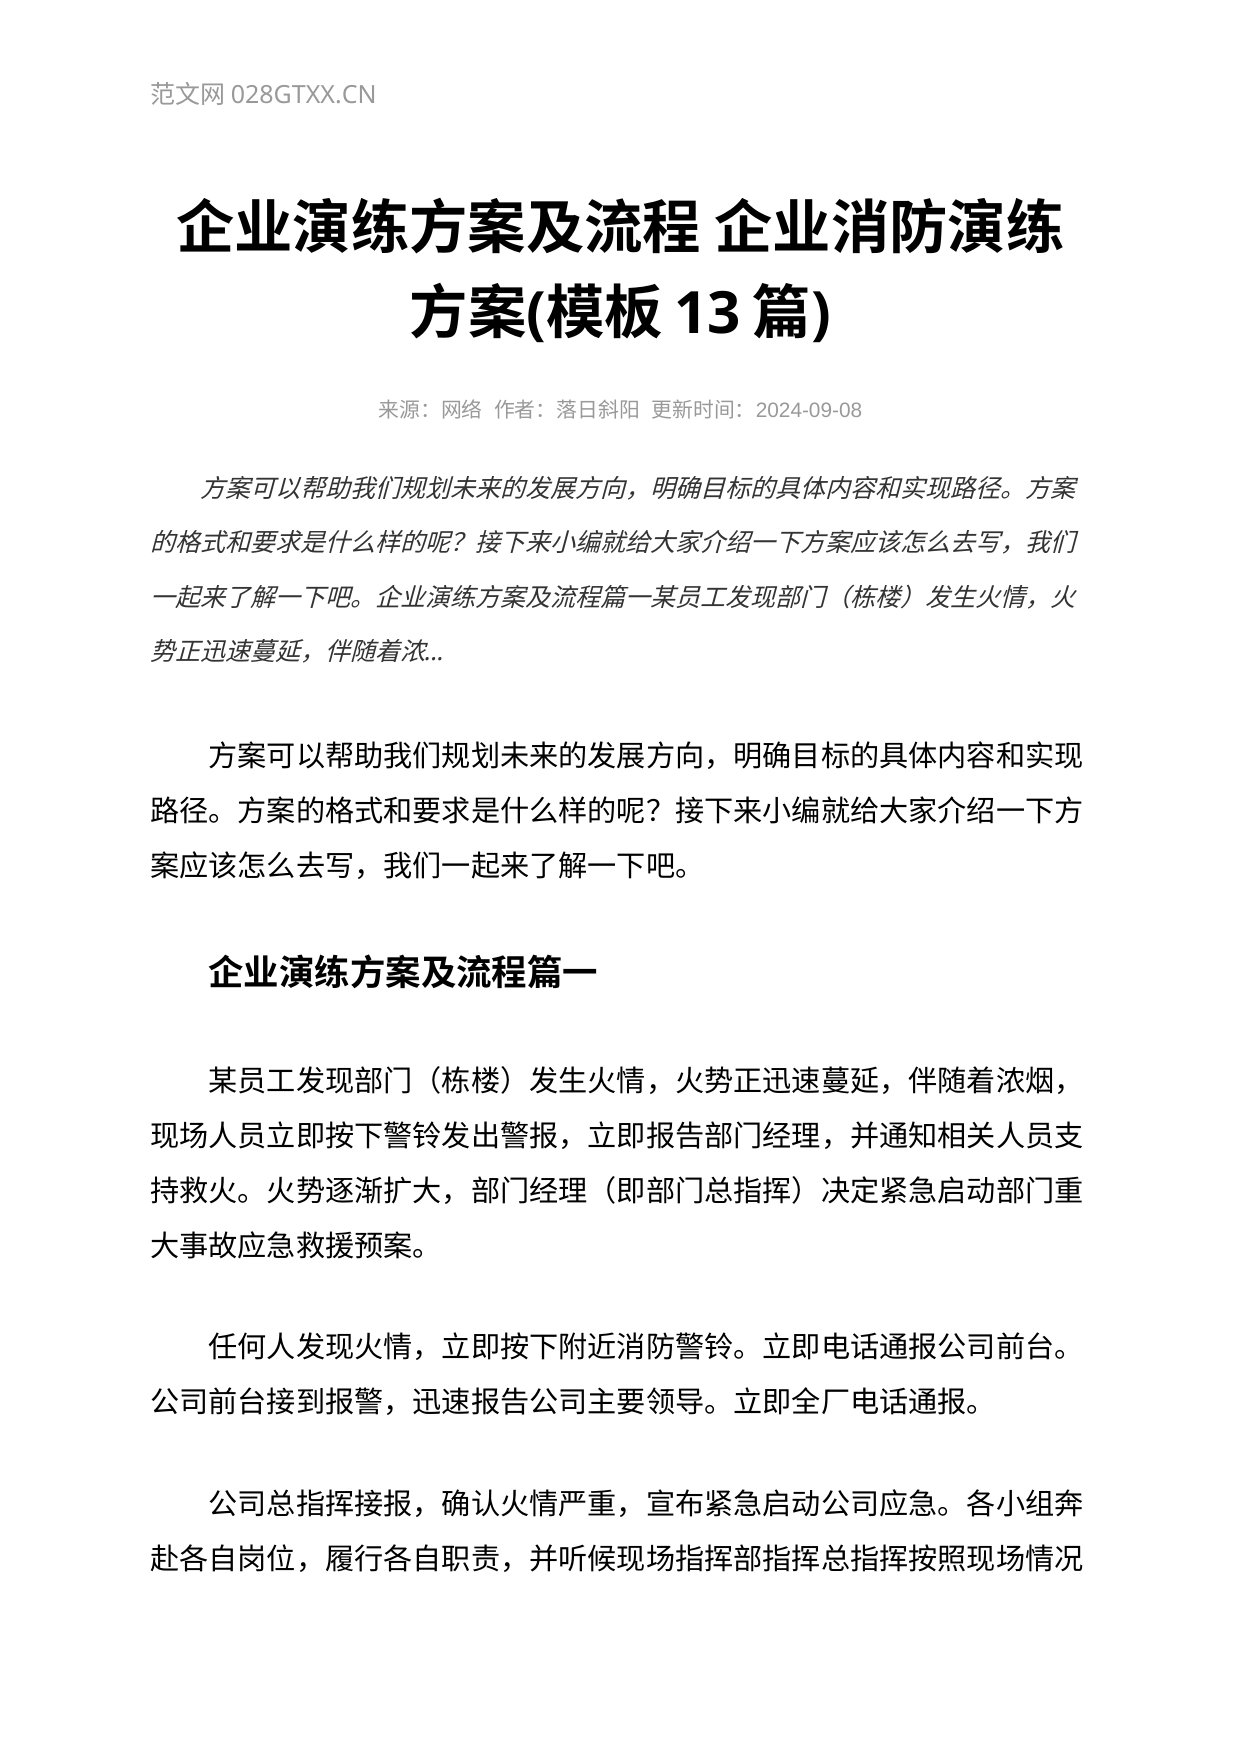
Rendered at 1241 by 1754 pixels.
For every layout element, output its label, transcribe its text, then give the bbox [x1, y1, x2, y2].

text 任何人发现火情，立即按下附近消防警铃。立即电话通报公司前台。公司前台接到报警，迅速报告公司主要领导。立即全厂电话通报。 [150, 1324, 1090, 1421]
subtitle 企业演练方案及流程 企业消防演练方案(模板13篇) [150, 181, 1090, 351]
text 来源：网络 作者：落日斜阳 更新时间：2024-09-08 [150, 397, 1090, 421]
text 某员工发现部门（栋楼）发生火情，火势正迅速蔓延，伴随着浓烟，现场人员立即按下警铃发出警报，立即报告部门经理，并通知相关人员支持救火。火势逐渐扩大，部门经理（即部门总指挥）决定紧急启动部门重大事故应急救援预案。 [150, 1058, 1090, 1264]
text 方案可以帮助我们规划未来的发展方向，明确目标的具体内容和实现路径。方案的格式和要求是什么样的呢？接下来小编就给大家介绍一下方案应该怎么去写，我们一起来了解一下吧。企业演练方案及流程篇一某员工发现部门（栋楼）发生火情，火势正迅速蔓延，伴随着浓... [150, 468, 1090, 668]
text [150, 1481, 1090, 1578]
text 企业演练方案及流程篇一 [150, 944, 1090, 995]
text 方案可以帮助我们规划未来的发展方向，明确目标的具体内容和实现路径。方案的格式和要求是什么样的呢？接下来小编就给大家介绍一下方案应该怎么去写，我们一起来了解一下吧。 [150, 733, 1090, 885]
